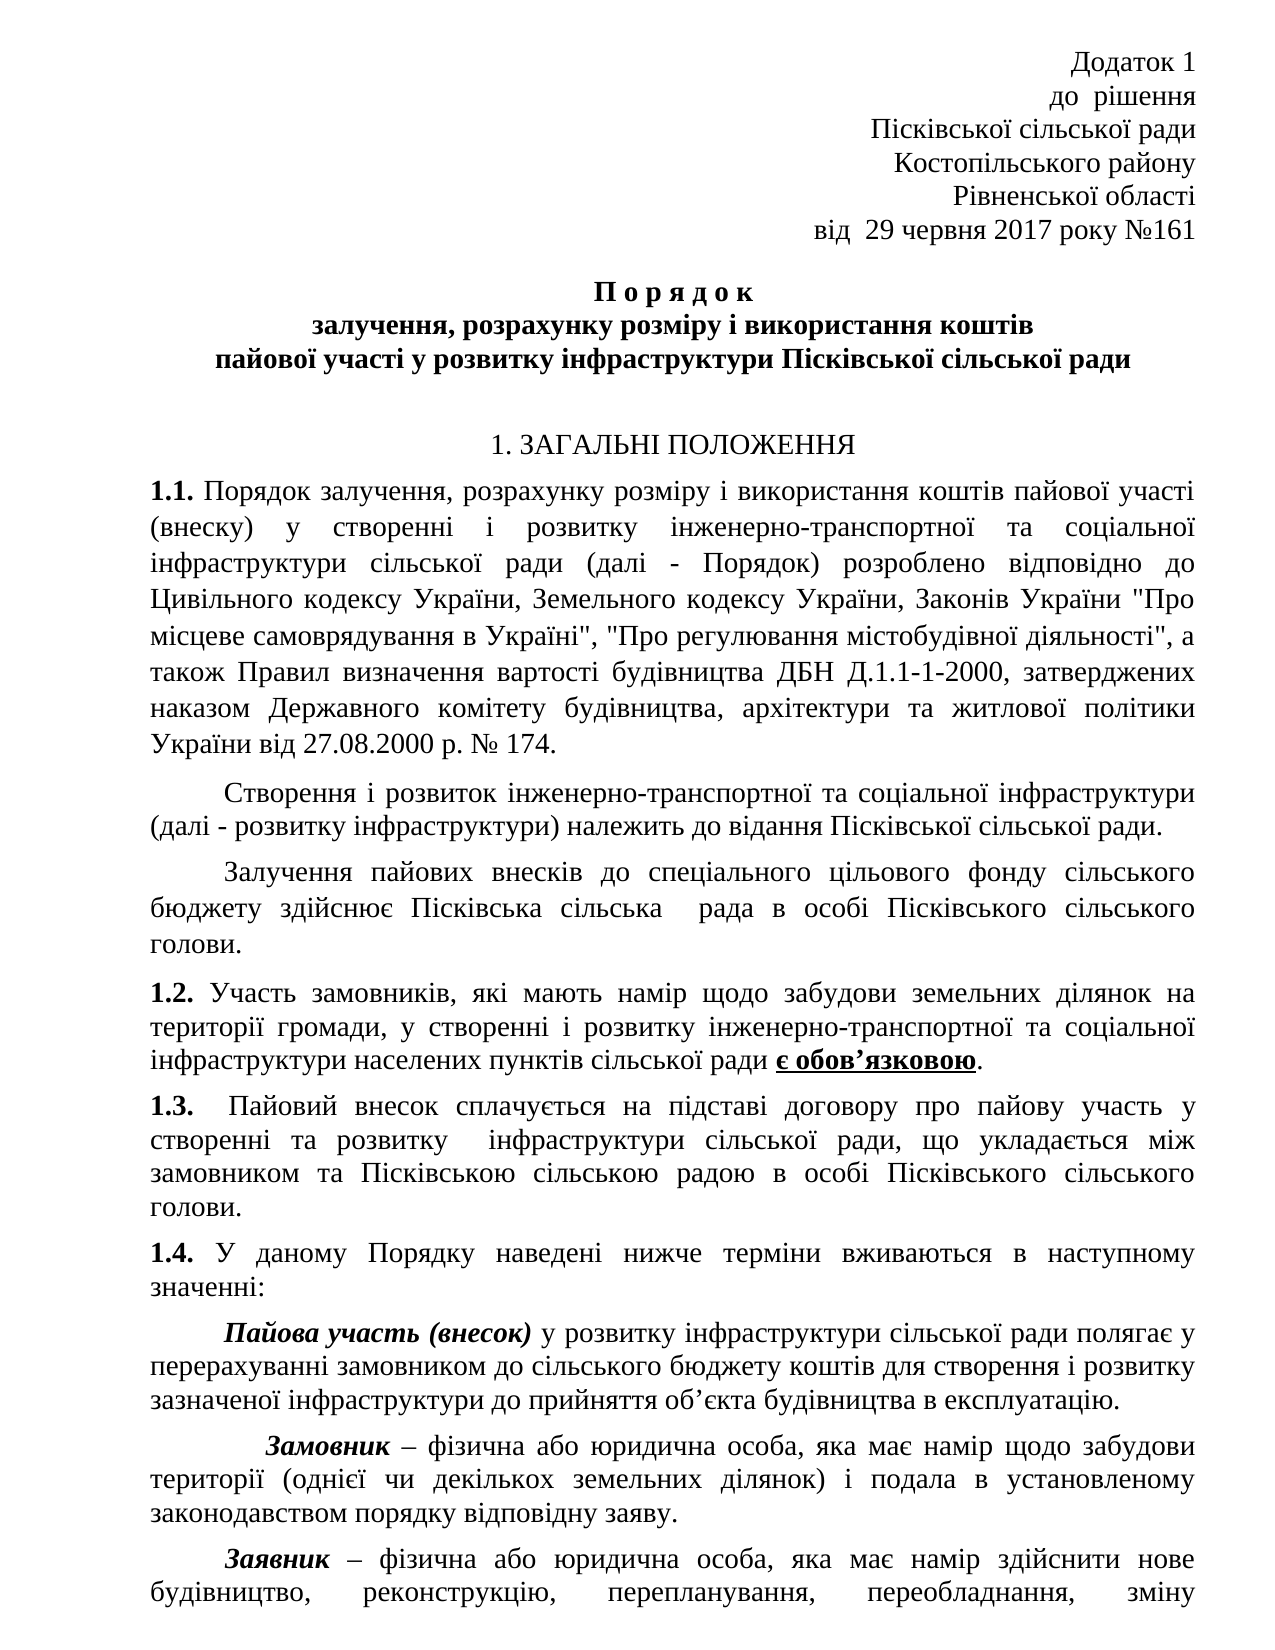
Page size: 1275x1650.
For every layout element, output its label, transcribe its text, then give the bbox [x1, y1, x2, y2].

text до рішення [150, 78, 1196, 111]
text пайової участі у розвитку інфраструктури Пісківської сільської ради [150, 341, 1196, 374]
text 1.3. Пайовий внесок сплачується на підставі договору про пайову участь у створенні та розвитку інфраструктури сільської ради, що укладається між замовником та Пісківською сільською радою в особі Пісківського сільського голови. [150, 1088, 1196, 1223]
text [150, 1541, 1196, 1608]
text П о р я д о к [150, 274, 1196, 307]
text Пісківської сільської ради [150, 111, 1196, 145]
text залучення, розрахунку розміру і використання коштів [150, 307, 1196, 341]
text Замовник – фізична або юридична особа, яка має намір щодо забудови території (однієї чи декількох земельних ділянок) і подала в установленому законодавством порядку відповідну заяву. [150, 1428, 1196, 1528]
text від 29 червня 2017 року №161 [150, 212, 1196, 246]
text Додаток 1 [150, 44, 1196, 78]
text 1.1. Порядок залучення, розрахунку розміру і використання коштів пайової участі (внеску) у створенні і розвитку інженерно-транспортної та соціальної інфраструктури сільської ради (далі - Порядок) розроблено відповідно до Цивільного кодексу України, Земельного кодексу України, Законів України "Про місцеве самоврядування в Україні", "Про регулювання містобудівної діяльності", а також Правил визначення вартості будівництва ДБН Д.1.1-1-2000, затверджених наказом Державного комітету будівництва, архітектури та житлової політики України від 27.08.2000 р. № 174. [150, 473, 1196, 760]
text 1.2. Участь замовників, які мають намір щодо забудови земельних ділянок на території громади, у створенні і розвитку інженерно-транспортної та соціальної інфраструктури населених пунктів сільської ради є обов’язковою. [150, 975, 1196, 1076]
text Рівненської області [150, 178, 1196, 212]
text Створення і розвиток інженерно-транспортної та соціальної інфраструктури (далі - розвитку інфраструктури) належить до відання Пісківської сільської ради. [150, 775, 1196, 842]
text 1.4. У даному Порядку наведені нижче терміни вживаються в наступному значенні: [150, 1235, 1196, 1302]
text Залучення пайових внесків до спеціального цільового фонду сільського бюджету здійснює Пісківська сільська рада в особі Пісківського сільського голови. [150, 854, 1196, 960]
text Пайова участь (внесок) у розвитку інфраструктури сільської ради полягає у перерахуванні замовником до сільського бюджету коштів для створення і розвитку зазначеної інфраструктури до прийняття об’єкта будівництва в експлуатацію. [150, 1315, 1196, 1415]
text Костопільського району [150, 145, 1196, 178]
subtitle 1. Загальні положення [150, 427, 1196, 461]
